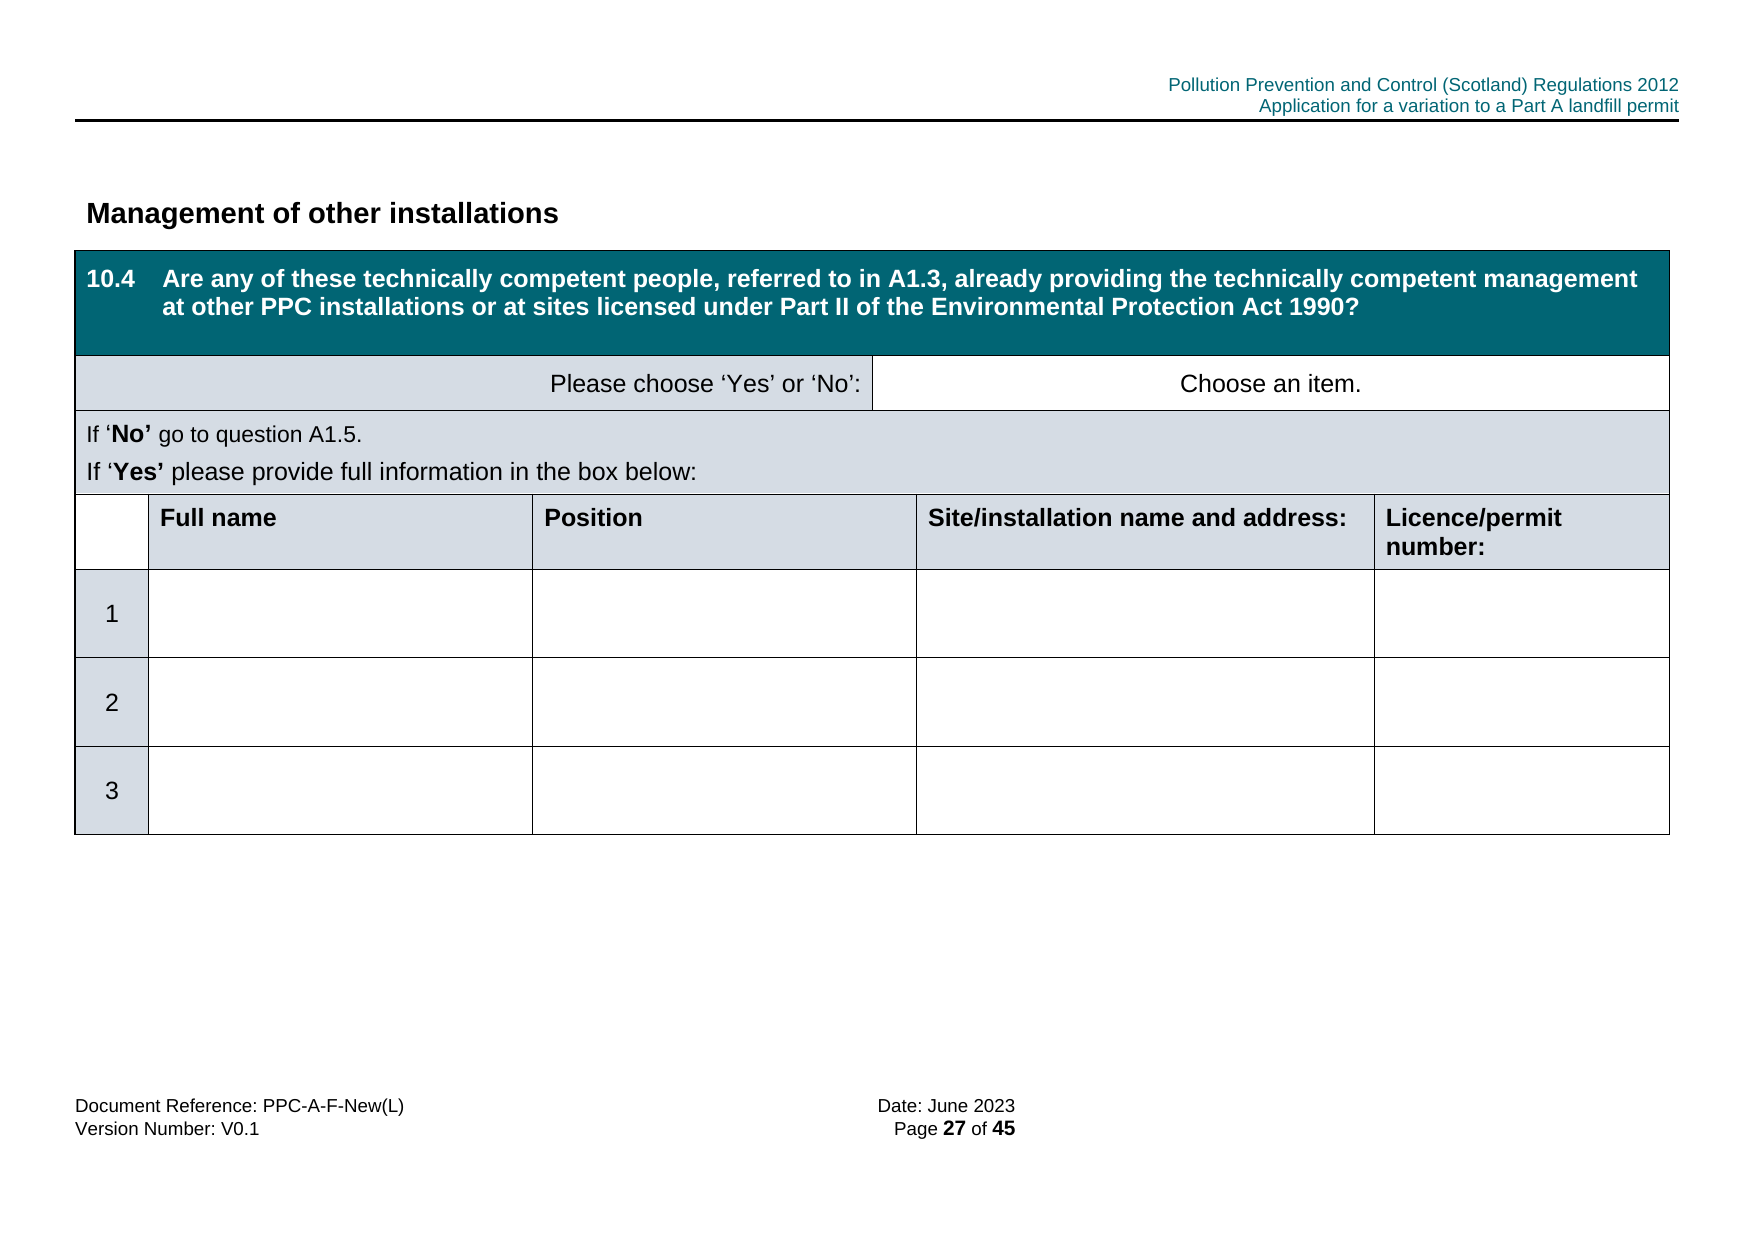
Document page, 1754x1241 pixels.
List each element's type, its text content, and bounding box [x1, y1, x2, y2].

table_cell [1375, 570, 1669, 657]
table_cell [533, 570, 916, 657]
table_cell [1375, 658, 1669, 746]
table_cell [533, 747, 916, 834]
table_cell Site/installation name and address: [917, 495, 1374, 569]
table_cell [1375, 747, 1669, 834]
table_cell [917, 658, 1374, 746]
table_cell 10.4 [76, 251, 151, 355]
table_cell Position [533, 495, 916, 569]
table_cell 1 [76, 570, 148, 657]
table_cell Full name [149, 495, 532, 569]
table_cell Are any of these technically competent people, referred to in A1.3, already providing the technically competent management at other PPC installations or at sites licensed under Part II of the Environmental Protection Act 1990? [151, 251, 1669, 355]
table_header Management of other installations [75, 196, 1670, 250]
table_cell [917, 570, 1374, 657]
table_cell [76, 495, 148, 569]
table_cell [149, 570, 532, 657]
table_cell 3 [76, 747, 148, 834]
table_cell Please choose ‘Yes’ or ‘No’: [76, 356, 872, 410]
table_cell 2 [76, 658, 148, 746]
table_cell If ‘No’ go to question A1.5. If ‘Yes’ please provide full information in the box below: [76, 411, 1669, 493]
table_cell [917, 747, 1374, 834]
table_cell [533, 658, 916, 746]
table_cell Licence/permit number: [1375, 495, 1669, 569]
table_cell [149, 747, 532, 834]
table_cell [149, 658, 532, 746]
